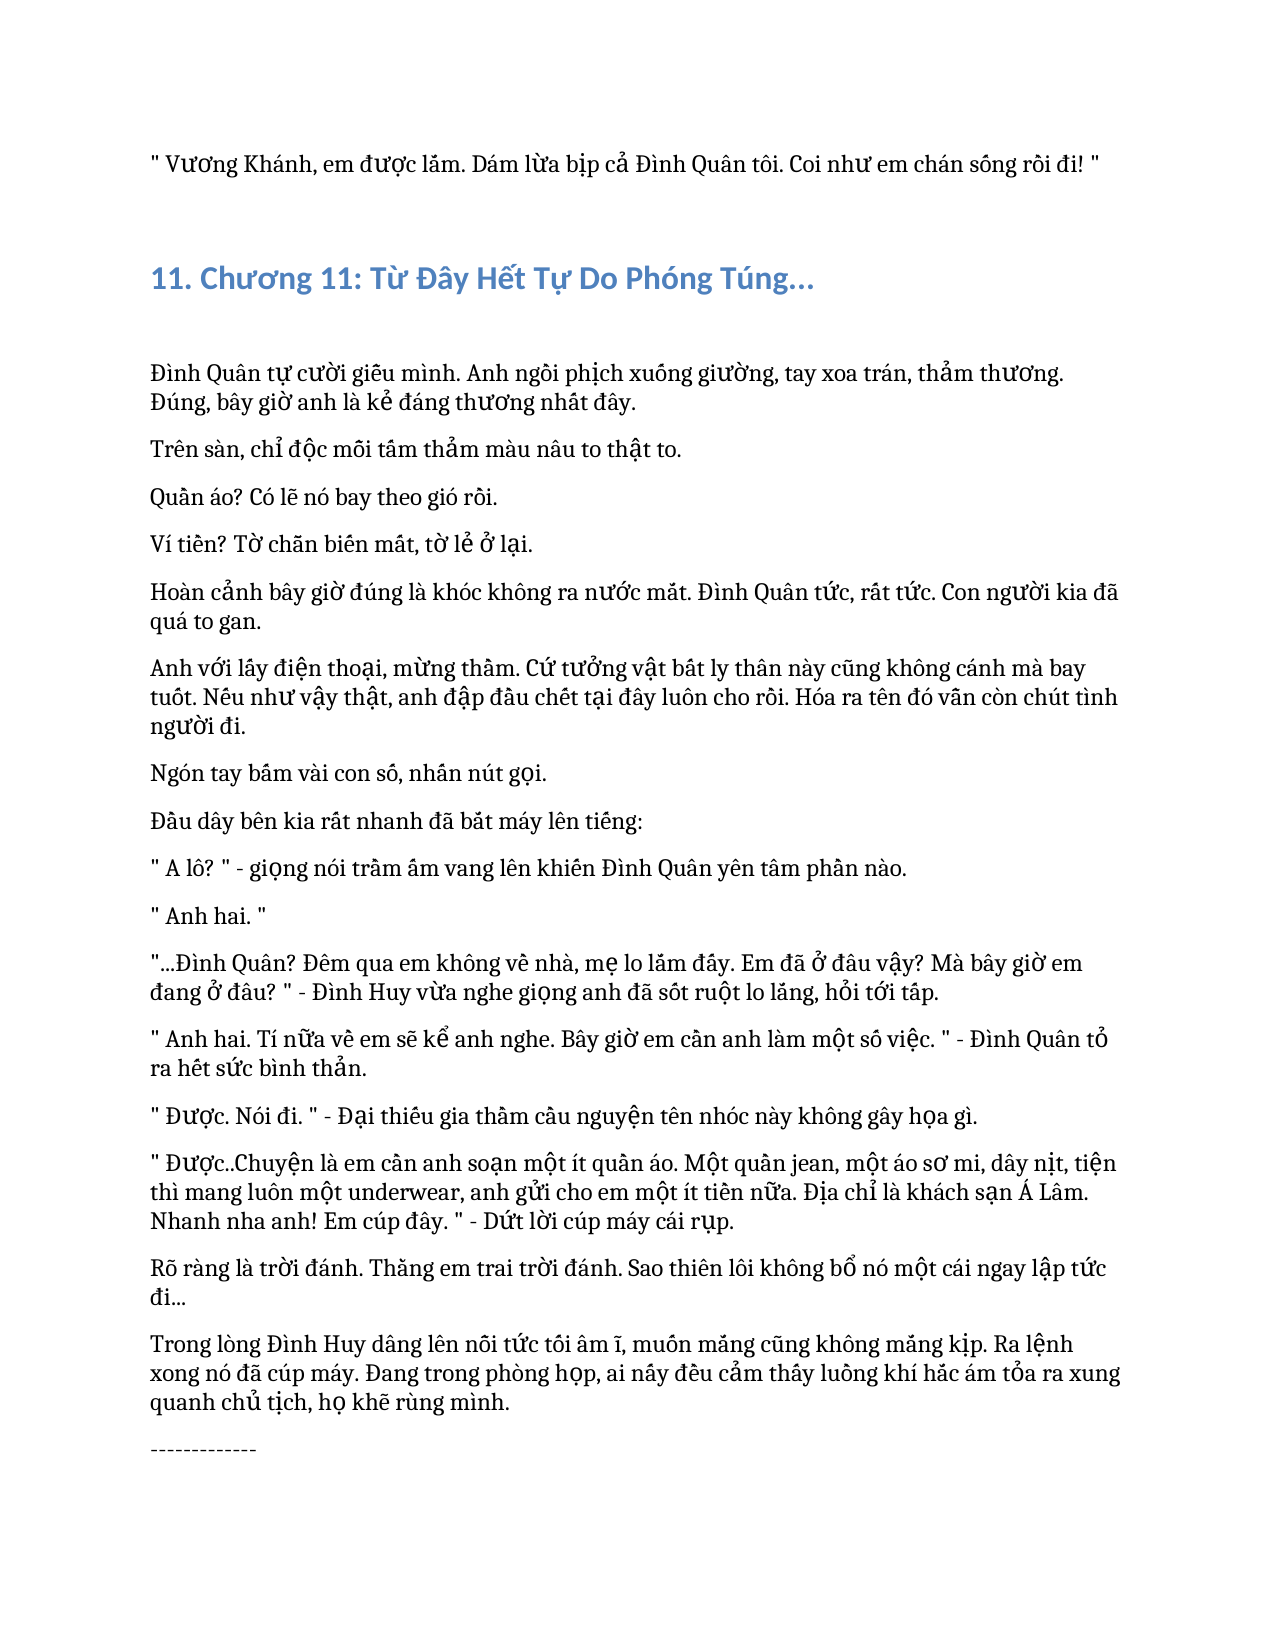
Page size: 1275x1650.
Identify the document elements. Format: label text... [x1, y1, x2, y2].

text Rõ ràng là trời đánh. Thằng em trai trời đánh. Sao thiên lôi không bổ nó một cái ngay lập tức đi... [150, 1254, 1125, 1312]
text " Được..Chuyện là em cần anh soạn một ít quần áo. Một quần jean, một áo sơ mi, dây nịt, tiện thì mang luôn một underwear, anh gửi cho em một ít tiền nữa. Địa chỉ là khách sạn Á Lâm. Nhanh nha anh! Em cúp đây. " - Dứt lời cúp máy cái rụp. [150, 1149, 1125, 1235]
text Đầu dây bên kia rất nhanh đã bắt máy lên tiếng: [150, 807, 1125, 835]
text Đình Quân tự cười giễu mình. Anh ngồi phịch xuống giường, tay xoa trán, thảm thương. Đúng, bây giờ anh là kẻ đáng thương nhất đây. [150, 302, 1125, 417]
text Quần áo? Có lẽ nó bay theo gió rồi. [150, 483, 1125, 512]
text Ví tiền? Tờ chẵn biến mất, tờ lẻ ở lại. [150, 530, 1125, 559]
text Trên sàn, chỉ độc mỗi tấm thảm màu nâu to thật to. [150, 435, 1125, 464]
text " Được. Nói đi. " - Đại thiếu gia thầm cầu nguyện tên nhóc này không gây họa gì. [150, 1102, 1125, 1130]
text Ngón tay bấm vài con số, nhấn nút gọi. [150, 759, 1125, 788]
text " Anh hai. Tí nữa về em sẽ kể anh nghe. Bây giờ em cần anh làm một số việc. " - Đình Quân tỏ ra hết sức bình thản. [150, 1025, 1125, 1083]
text " Vương Khánh, em được lắm. Dám lừa bịp cả Đình Quân tôi. Coi như em chán sống rồi đi! " [150, 150, 1125, 236]
text ------------- [150, 1435, 1125, 1464]
text Hoàn cảnh bây giờ đúng là khóc không ra nước mắt. Đình Quân tức, rất tức. Con người kia đã quá to gan. [150, 578, 1125, 635]
text Trong lòng Đình Huy dâng lên nỗi tức tối âm ĩ, muốn mắng cũng không mắng kịp. Ra lệnh xong nó đã cúp máy. Đang trong phòng họp, ai nấy đều cảm thấy luồng khí hắc ám tỏa ra xung quanh chủ tịch, họ khẽ rùng mình. [150, 1330, 1125, 1417]
subtitle 11. Chương 11: Từ Đây Hết Tự Do Phóng Túng... [150, 257, 1125, 298]
text Anh với lấy điện thoại, mừng thầm. Cứ tưởng vật bất ly thân này cũng không cánh mà bay tuốt. Nếu như vậy thật, anh đập đầu chết tại đây luôn cho rồi. Hóa ra tên đó vẫn còn chút tình người đi. [150, 654, 1125, 740]
text " Anh hai. " [150, 902, 1125, 930]
text " A lô? " - giọng nói trầm ấm vang lên khiến Đình Quân yên tâm phần nào. [150, 854, 1125, 883]
text "...Đình Quân? Đêm qua em không về nhà, mẹ lo lắm đấy. Em đã ở đâu vậy? Mà bây giờ em đang ở đâu? " - Đình Huy vừa nghe giọng anh đã sốt ruột lo lắng, hỏi tới tấp. [150, 949, 1125, 1007]
